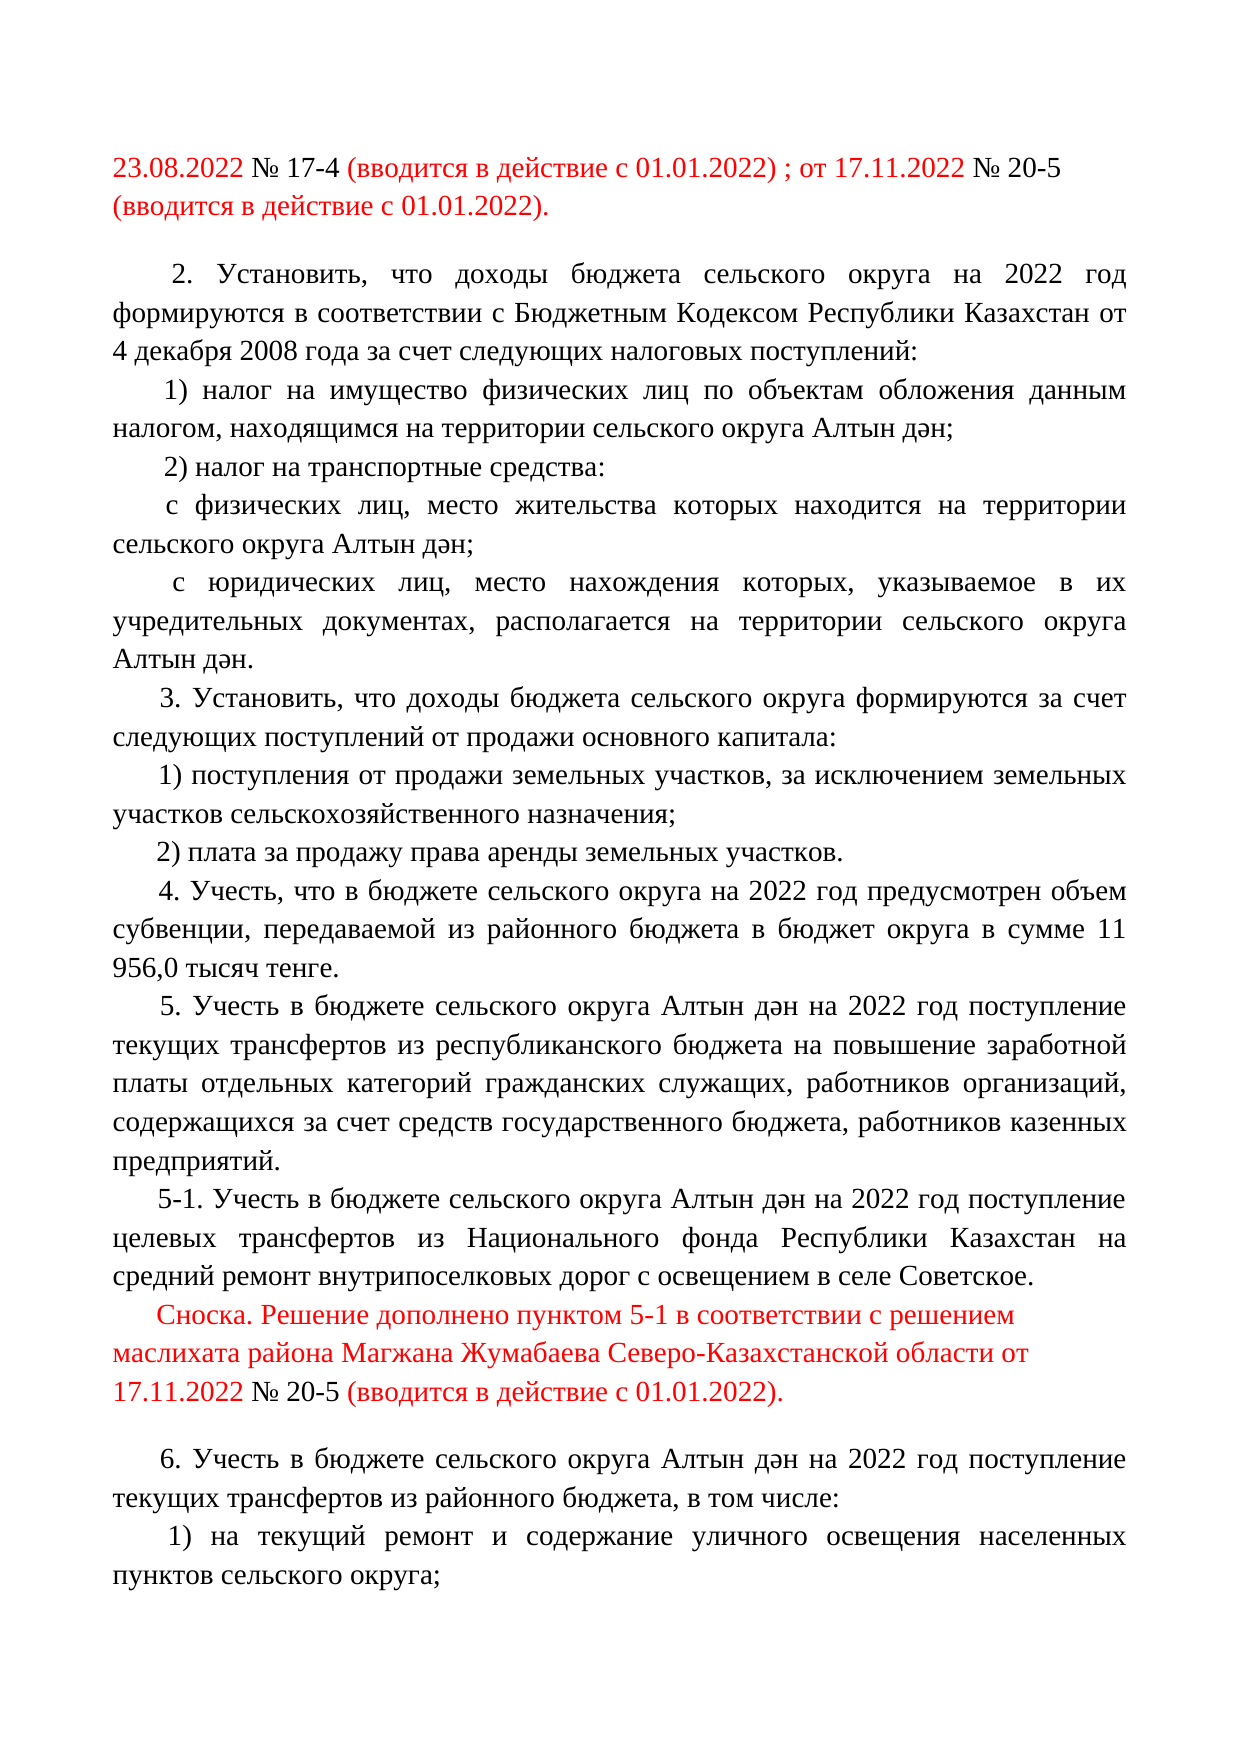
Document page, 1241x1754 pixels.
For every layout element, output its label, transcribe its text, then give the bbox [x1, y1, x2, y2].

text 1) на текущий ремонт и содержание уличного освещения населенных пунктов сельского округа; [112, 1518, 1128, 1591]
text 1) налог на имущество физических лиц по объектам обложения данным налогом, находящимся на территории сельского округа Алтын дән; [112, 372, 1128, 444]
text с физических лиц, место жительства которых находится на территории сельского округа Алтын дән; [112, 487, 1128, 559]
text 2) плата за продажу права аренды земельных участков. [112, 834, 1128, 868]
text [112, 150, 1128, 252]
text 2. Установить, что доходы бюджета сельского округа на 2022 год формируются в соответствии с Бюджетным Кодексом Республики Казахстан от 4 декабря 2008 года за счет следующих налоговых поступлений: [112, 256, 1128, 367]
text 5. Учесть в бюджете сельского округа Алтын дән на 2022 год поступление текущих трансфертов из республиканского бюджета на повышение заработной платы отдельных категорий гражданских служащих, работников организаций, содержащихся за счет средств государственного бюджета, работников казенных предприятий. [112, 988, 1128, 1176]
text 5-1. Учесть в бюджете сельского округа Алтын дән на 2022 год поступление целевых трансфертов из Национального фонда Республики Казахстан на средний ремонт внутрипоселковых дорог с освещением в селе Советское. [112, 1181, 1128, 1292]
text 6. Учесть в бюджете сельского округа Алтын дән на 2022 год поступление текущих трансфертов из районного бюджета, в том числе: [112, 1441, 1128, 1513]
text с юридических лиц, место нахождения которых, указываемое в их учредительных документах, располагается на территории сельского округа Алтын дән. [112, 564, 1128, 675]
text 4. Учесть, что в бюджете сельского округа на 2022 год предусмотрен объем субвенции, передаваемой из районного бюджета в бюджет округа в сумме 11 956,0 тысяч тенге. [112, 873, 1128, 983]
text 2) налог на транспортные средства: [112, 449, 1128, 482]
text Сноска. Решение дополнено пунктом 5-1 в соответствии с решением маслихата района Магжана Жумабаева Северо-Казахстанской области от 17.11.2022 № 20-5 (вводится в действие с 01.01.2022). [112, 1297, 1128, 1438]
text 1) поступления от продажи земельных участков, за исключением земельных участков сельскохозяйственного назначения; [112, 757, 1128, 829]
text 3. Установить, что доходы бюджета сельского округа формируются за счет следующих поступлений от продажи основного капитала: [112, 680, 1128, 752]
